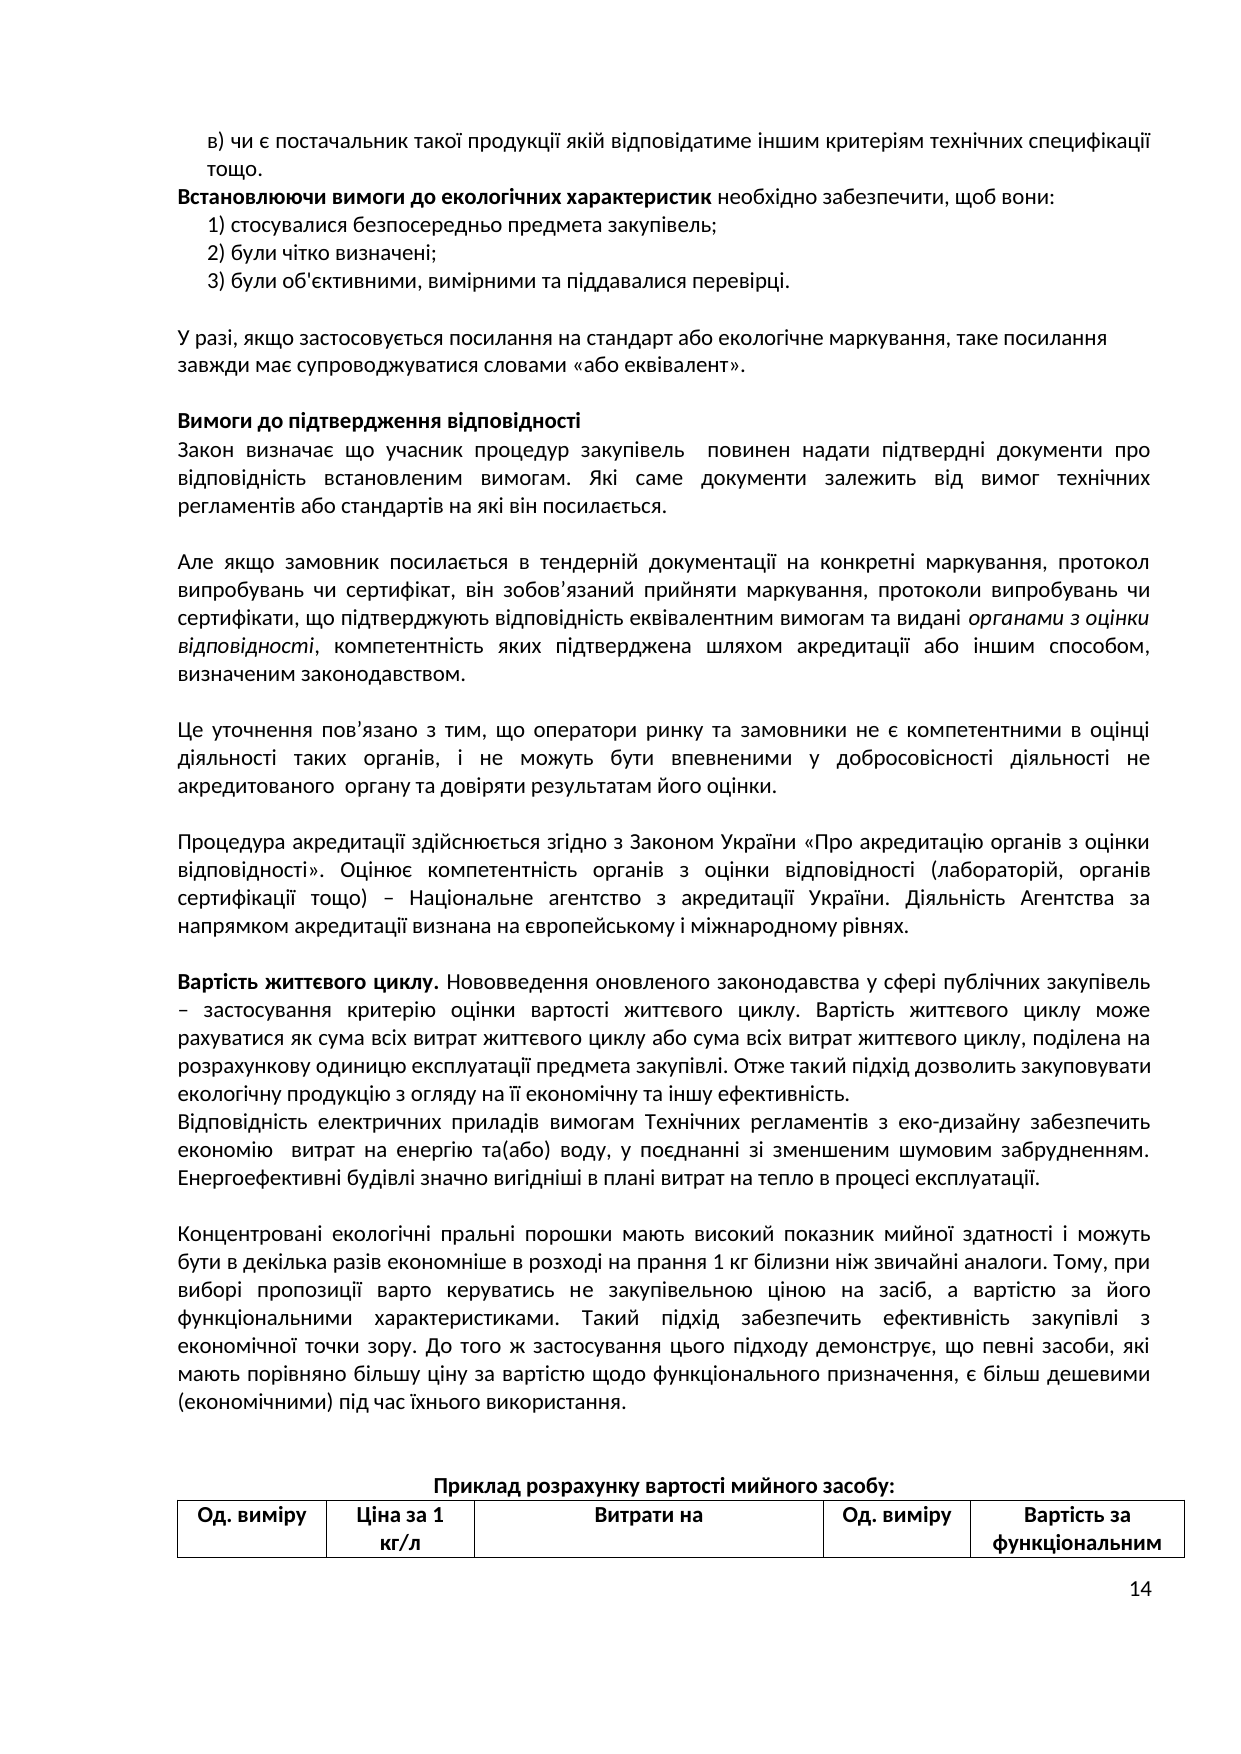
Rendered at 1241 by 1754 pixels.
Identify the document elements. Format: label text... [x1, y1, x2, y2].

text У разі, якщо застосовується посилання на стандарт або екологічне маркування, таке посилання завжди має супроводжуватися словами «або еквівалент». [177, 323, 1152, 379]
table_header Од. виміру [178, 1501, 326, 1557]
text Приклад розрахунку вартості мийного засобу: [177, 1471, 1152, 1499]
table_header Витрати на [475, 1501, 823, 1557]
text 1) стосувалися безпосередньо предмета закупівель; [207, 211, 1152, 238]
text 3) були об'єктивними, вимірними та піддавалися перевірці. [207, 267, 1152, 294]
text Процедура акредитації здійснюється згідно з Законом України «Про акредитацію органів з оцінки відповідності». Оцінює компетентність органів з оцінки відповідності (лабораторій, органів сертифікації тощо) – Національне агентство з акредитації України. Діяльність Агентства за напрямком акредитації визнана на європейському і міжнародному рівнях. [177, 827, 1152, 939]
text Вартість життєвого циклу. Нововведення оновленого законодавства у сфері публічних закупівель – застосування критерію оцінки вартості життєвого циклу. Вартість життєвого циклу може рахуватися як сума всіх витрат життєвого циклу або сума всіх витрат життєвого циклу, поділена на розрахункову одиницю експлуатації предмета закупівлі. Отже такий підхід дозволить закуповувати екологічну продукцію з огляду на її економічну та іншу ефективність. [177, 967, 1152, 1107]
text Відповідність електричних приладів вимогам Технічних регламентів з еко-дизайну забезпечить економію витрат на енергію та(або) воду, у поєднанні зі зменшеним шумовим забрудненням. Енергоефективні будівлі значно вигідніші в плані витрат на тепло в процесі експлуатації. [177, 1107, 1152, 1191]
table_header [971, 1501, 1184, 1557]
table_header Од. виміру [824, 1501, 970, 1557]
text Це уточнення пов’язано з тим, що оператори ринку та замовники не є компетентними в оцінці діяльності таких органів, і не можуть бути впевненими у добросовісності діяльності не акредитованого органу та довіряти результатам його оцінки. [177, 715, 1152, 799]
text Концентровані екологічні пральні порошки мають високий показник мийної здатності і можуть бути в декілька разів економніше в розході на прання 1 кг білизни ніж звичайні аналоги. Тому, при виборі пропозиції варто керуватись не закупівельною ціною на засіб, а вартістю за його функціональними характеристиками. Такий підхід забезпечить ефективність закупівлі з економічної точки зору. До того ж застосування цього підходу демонструє, що певні засоби, які мають порівняно більшу ціну за вартістю щодо функціонального призначення, є більш дешевими (економічними) під час їхнього використання. [177, 1219, 1152, 1415]
text в) чи є постачальник такої продукції якій відповідатиме іншим критеріям технічних специфікації тощо. [207, 126, 1152, 182]
text Встановлюючи вимоги до екологічних характеристик необхідно забезпечити, щоб вони: [177, 182, 1152, 211]
text 2) були чітко визначені; [207, 238, 1152, 267]
text Закон визначає що учасник процедур закупівель повинен надати підтвердні документи про відповідність встановленим вимогам. Які саме документи залежить від вимог технічних регламентів або стандартів на які він посилається. [177, 435, 1152, 519]
table_header Ціна за 1 кг/л [327, 1501, 474, 1557]
text Але якщо замовник посилається в тендерній документації на конкретні маркування, протокол випробувань чи сертифікат, він зобов’язаний прийняти маркування, протоколи випробувань чи сертифікати, що підтверджують відповідність еквівалентним вимогам та видані органами з оцінки відповідності, компетентність яких підтверджена шляхом акредитації або іншим способом, визначеним законодавством. [177, 547, 1152, 687]
text Вимоги до підтвердження відповідності [177, 407, 1152, 435]
